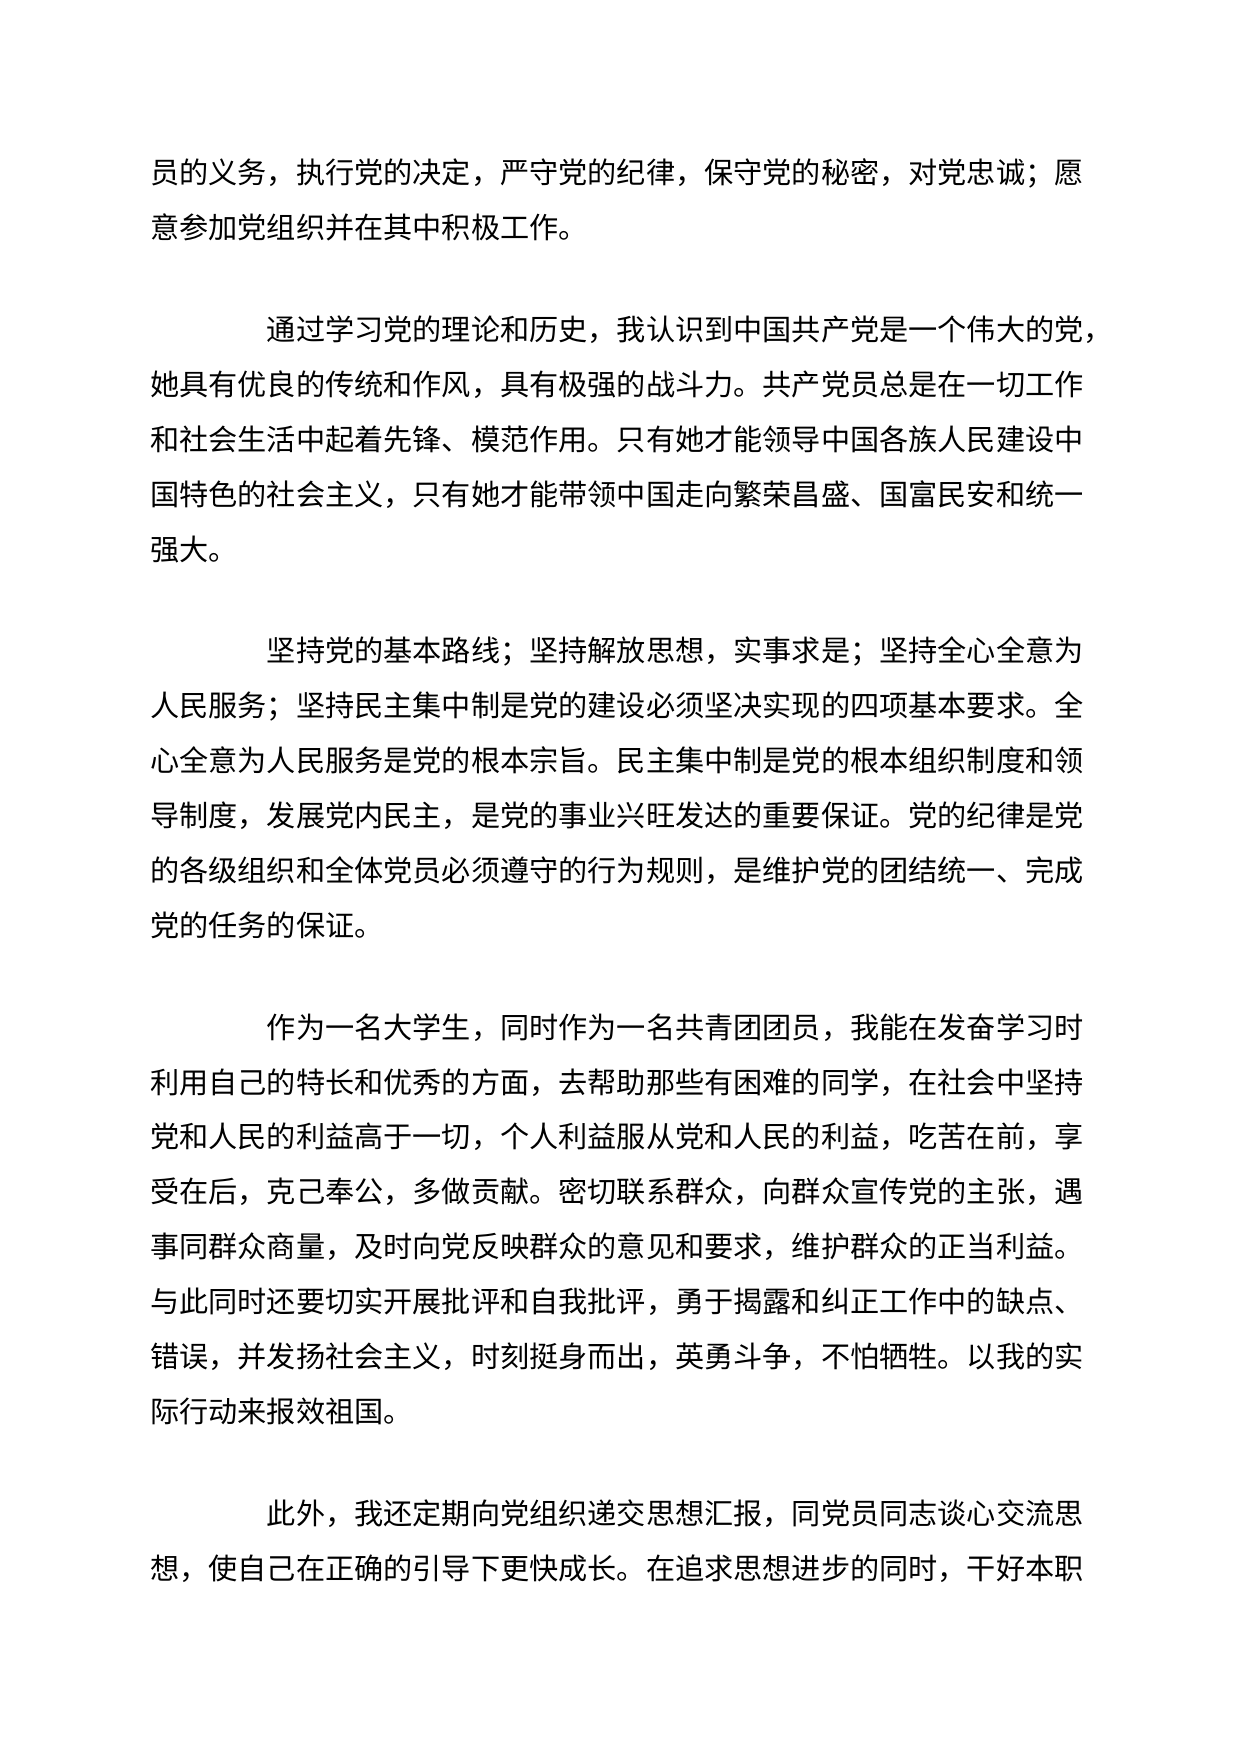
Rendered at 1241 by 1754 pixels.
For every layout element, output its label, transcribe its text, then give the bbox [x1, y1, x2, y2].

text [150, 1490, 1090, 1587]
text 坚持党的基本路线；坚持解放思想，实事求是；坚持全心全意为人民服务；坚持民主集中制是党的建设必须坚决实现的四项基本要求。全心全意为人民服务是党的根本宗旨。民主集中制是党的根本组织制度和领导制度，发展党内民主，是党的事业兴旺发达的重要保证。党的纪律是党的各级组织和全体党员必须遵守的行为规则，是维护党的团结统一、完成党的任务的保证。 [150, 628, 1090, 945]
text 通过学习党的理论和历史，我认识到中国共产党是一个伟大的党，她具有优良的传统和作风，具有极强的战斗力。共产党员总是在一切工作和社会生活中起着先锋、模范作用。只有她才能领导中国各族人民建设中国特色的社会主义，只有她才能带领中国走向繁荣昌盛、国富民安和统一强大。 [150, 307, 1090, 568]
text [150, 150, 1090, 247]
text 作为一名大学生，同时作为一名共青团团员，我能在发奋学习时利用自己的特长和优秀的方面，去帮助那些有困难的同学，在社会中坚持党和人民的利益高于一切，个人利益服从党和人民的利益，吃苦在前，享受在后，克己奉公，多做贡献。密切联系群众，向群众宣传党的主张，遇事同群众商量，及时向党反映群众的意见和要求，维护群众的正当利益。与此同时还要切实开展批评和自我批评，勇于揭露和纠正工作中的缺点、错误，并发扬社会主义，时刻挺身而出，英勇斗争，不怕牺牲。以我的实际行动来报效祖国。 [150, 1004, 1090, 1431]
